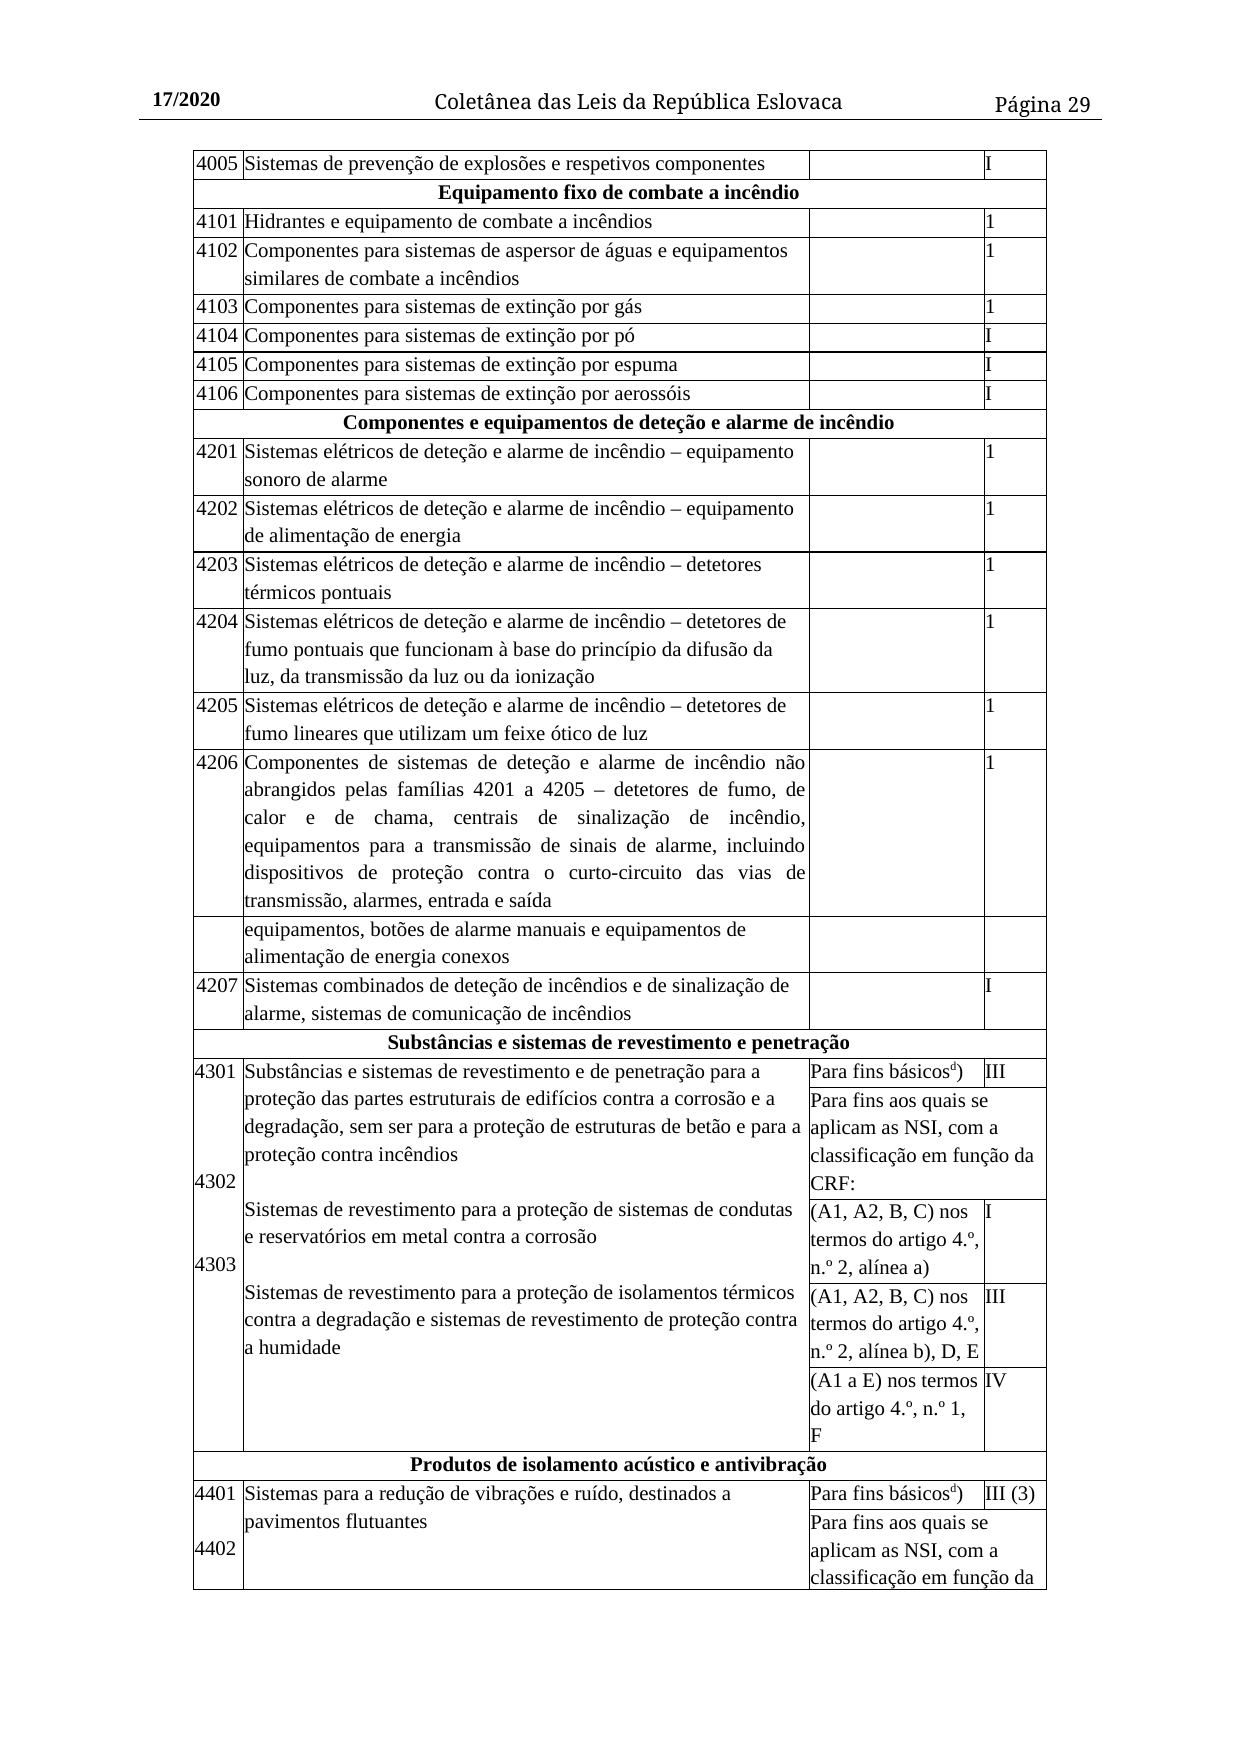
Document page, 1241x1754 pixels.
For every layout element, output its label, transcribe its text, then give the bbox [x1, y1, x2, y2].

table_cell [810, 324, 984, 351]
table_cell Sistemas de prevenção de explosões e respetivos componentes [244, 151, 809, 179]
table_cell Componentes de sistemas de deteção e alarme de incêndio não abrangidos pelas famílias 4201 a 4205 – detetores de fumo, de calor e de chama, centrais de sinalização de incêndio, equipamentos para a transmissão de sinais de alarme, incluindo dispositivos de proteção contra o curto-circuito das vias de transmissão, alarmes, entrada e saída [244, 750, 809, 916]
table_cell Sistemas elétricos de deteção e alarme de incêndio – detetores de fumo pontuais que funcionam à base do princípio da difusão da luz, da transmissão da luz ou da ionização [244, 609, 809, 692]
table_cell 1 [985, 295, 1046, 322]
table_cell Componentes para sistemas de extinção por espuma [244, 353, 809, 380]
table_cell 4401 4402 [194, 1481, 243, 1589]
table_cell [810, 750, 984, 916]
table_cell 1 [985, 496, 1046, 551]
table_cell I [985, 151, 1046, 179]
table_cell III [985, 1059, 1046, 1087]
table_cell [194, 917, 243, 972]
table_cell [985, 917, 1046, 972]
table_cell 4104 [194, 324, 243, 351]
table_cell Substâncias e sistemas de revestimento e de penetração para a proteção das partes estruturais de edifícios contra a corrosão e a degradação, sem ser para a proteção de estruturas de betão e para a proteção contra incêndios Sistemas de revestimento para a proteção de sistemas de condutas e reservatórios em metal contra a corrosão Sistemas de revestimento para a proteção de isolamentos térmicos contra a degradação e sistemas de revestimento de proteção contra a humidade [244, 1059, 809, 1451]
table_cell [810, 381, 984, 409]
table_cell Hidrantes e equipamento de combate a incêndios [244, 209, 809, 237]
table_cell equipamentos, botões de alarme manuais e equipamentos de alimentação de energia conexos [244, 917, 809, 972]
table_cell Componentes para sistemas de aspersor de águas e equipamentos similares de combate a incêndios [244, 238, 809, 293]
table_cell (A1, A2, B, C) nos termos do artigo 4.º, n.º 2, alínea a) [810, 1200, 984, 1283]
table_cell 1 [985, 609, 1046, 692]
table_cell Sistemas elétricos de deteção e alarme de incêndio – detetores de fumo lineares que utilizam um feixe ótico de luz [244, 693, 809, 749]
table_cell 4005 [194, 151, 243, 179]
table_cell 4204 [194, 609, 243, 692]
table_cell [810, 973, 984, 1029]
table_cell [810, 209, 984, 237]
table_cell IV [985, 1368, 1046, 1451]
table_cell 4102 [194, 238, 243, 293]
table_cell [810, 693, 984, 749]
table_cell III (3) [985, 1481, 1046, 1509]
table_cell 4101 [194, 209, 243, 237]
table_cell [810, 553, 984, 608]
table_cell 4301 4302 4303 [194, 1059, 243, 1451]
table_cell [810, 609, 984, 692]
table_cell 1 [985, 209, 1046, 237]
table_cell Produtos de isolamento acústico e antivibração [194, 1452, 1046, 1480]
table_cell 4206 [194, 750, 243, 916]
table_cell 4201 [194, 439, 243, 495]
table_cell Sistemas elétricos de deteção e alarme de incêndio – equipamento de alimentação de energia [244, 496, 809, 551]
table_cell 4103 [194, 295, 243, 322]
table_cell 4205 [194, 693, 243, 749]
table_cell 1 [985, 693, 1046, 749]
table_cell [810, 496, 984, 551]
table_cell 1 [985, 439, 1046, 495]
table_cell 4105 [194, 353, 243, 380]
table_cell Para fins básicosd) [810, 1059, 984, 1087]
table_cell Componentes para sistemas de extinção por gás [244, 295, 809, 322]
table_cell Sistemas elétricos de deteção e alarme de incêndio – detetores térmicos pontuais [244, 553, 809, 608]
table_cell [810, 238, 984, 293]
table_cell (A1, A2, B, C) nos termos do artigo 4.º, n.º 2, alínea b), D, E [810, 1284, 984, 1367]
table_cell [810, 353, 984, 380]
table_cell Sistemas para a redução de vibrações e ruído, destinados a pavimentos flutuantes Sistemas para a redução de vibrações e ruído, destinados a paredes [244, 1481, 809, 1589]
table_cell 1 [985, 238, 1046, 293]
table_cell 4207 [194, 973, 243, 1029]
table_cell Componentes para sistemas de extinção por aerossóis [244, 381, 809, 409]
table_cell I [985, 973, 1046, 1029]
table_cell I [985, 324, 1046, 351]
table_cell [810, 151, 984, 179]
table_cell Componentes para sistemas de extinção por pó [244, 324, 809, 351]
table_cell (A1 a E) nos termos do artigo 4.º, n.º 1, F [810, 1368, 984, 1451]
table_cell 1 [985, 553, 1046, 608]
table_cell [810, 1510, 1046, 1589]
table_cell I [985, 381, 1046, 409]
table_cell [810, 439, 984, 495]
table_cell I [985, 1200, 1046, 1283]
table_cell 1 [985, 750, 1046, 916]
table_cell Substâncias e sistemas de revestimento e penetração [194, 1030, 1046, 1058]
table_cell 4202 [194, 496, 243, 551]
table_cell Sistemas combinados de deteção de incêndios e de sinalização de alarme, sistemas de comunicação de incêndios [244, 973, 809, 1029]
table_cell 4106 [194, 381, 243, 409]
table_cell I [985, 353, 1046, 380]
table_cell Sistemas elétricos de deteção e alarme de incêndio – equipamento sonoro de alarme [244, 439, 809, 495]
table_cell Equipamento fixo de combate a incêndio [194, 180, 1046, 208]
table_cell Para fins aos quais se aplicam as NSI, com a classificação em função da CRF: [810, 1088, 1046, 1198]
table_cell [810, 295, 984, 322]
table_cell III [985, 1284, 1046, 1367]
table_cell Para fins básicosd) [810, 1481, 984, 1509]
table_cell 4203 [194, 553, 243, 608]
table_cell [810, 917, 984, 972]
table_cell Componentes e equipamentos de deteção e alarme de incêndio [194, 410, 1046, 438]
